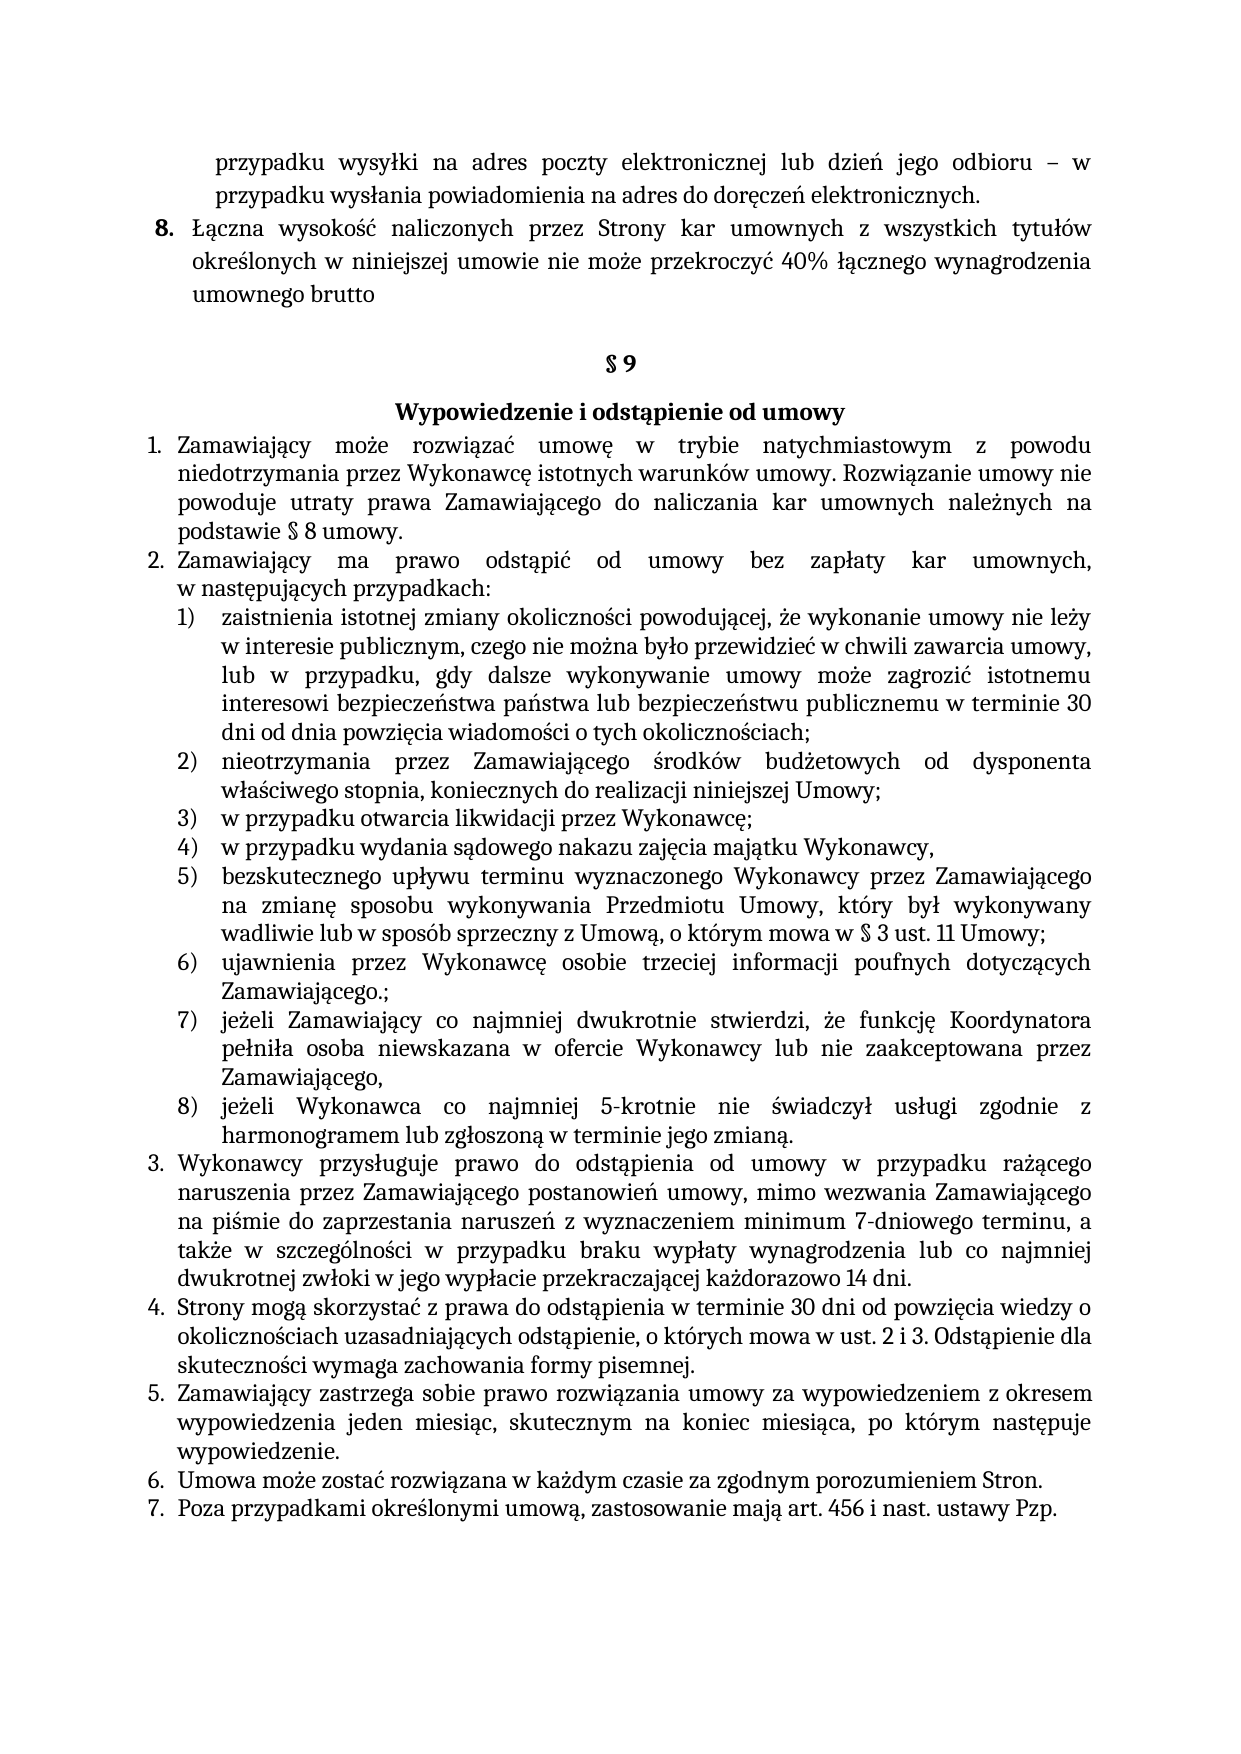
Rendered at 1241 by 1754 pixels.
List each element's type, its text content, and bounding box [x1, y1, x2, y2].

list Zamawiający zastrzega sobie prawo rozwiązania umowy za wypowiedzeniem z okresem wypowiedzenia jeden miesiąc, skutecznym na koniec miesiąca, po którym następuje wypowiedzenie. [148, 1379, 1093, 1466]
list zaistnienia istotnej zmiany okoliczności powodującej, że wykonanie umowy nie leży w interesie publicznym, czego nie można było przewidzieć w chwili zawarcia umowy, lub w przypadku, gdy dalsze wykonywanie umowy może zagrozić istotnemu interesowi bezpieczeństwa państwa lub bezpieczeństwu publicznemu w terminie 30 dni od dnia powzięcia wiadomości o tych okolicznościach; [177, 603, 1093, 747]
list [177, 148, 1093, 209]
list w przypadku otwarcia likwidacji przez Wykonawcę; [177, 804, 1093, 833]
list nieotrzymania przez Zamawiającego środków budżetowych od dysponenta właściwego stopnia, koniecznych do realizacji niniejszej Umowy; [177, 747, 1093, 804]
list Zamawiający może rozwiązać umowę w trybie natychmiastowym z powodu niedotrzymania przez Wykonawcę istotnych warunków umowy. Rozwiązanie umowy nie powoduje utraty prawa Zamawiającego do naliczania kar umownych należnych na podstawie § 8 umowy. [148, 431, 1093, 546]
list Umowa może zostać rozwiązana w każdym czasie za zgodnym porozumieniem Stron. [148, 1466, 1093, 1494]
text § 9 [148, 350, 1093, 379]
text Wypowiedzenie i odstąpienie od umowy [148, 398, 1093, 426]
list jeżeli Zamawiający co najmniej dwukrotnie stwierdzi, że funkcję Koordynatora pełniła osoba niewskazana w ofercie Wykonawcy lub nie zaakceptowana przez Zamawiającego, [177, 1006, 1093, 1092]
list Strony mogą skorzystać z prawa do odstąpienia w terminie 30 dni od powzięcia wiedzy o okolicznościach uzasadniających odstąpienie, o których mowa w ust. 2 i 3. Odstąpienie dla skuteczności wymaga zachowania formy pisemnej. [148, 1293, 1093, 1379]
list bezskutecznego upływu terminu wyznaczonego Wykonawcy przez Zamawiającego na zmianę sposobu wykonywania Przedmiotu Umowy, który był wykonywany wadliwie lub w sposób sprzeczny z Umową, o którym mowa w § 3 ust. 11 Umowy; [177, 862, 1093, 948]
list Zamawiający ma prawo odstąpić od umowy bez zapłaty kar umownych, w następujących przypadkach: [148, 546, 1093, 603]
list jeżeli Wykonawca co najmniej 5-krotnie nie świadczył usługi zgodnie z harmonogramem lub zgłoszoną w terminie jego zmianą. [177, 1092, 1093, 1149]
list Wykonawcy przysługuje prawo do odstąpienia od umowy w przypadku rażącego naruszenia przez Zamawiającego postanowień umowy, mimo wezwania Zamawiającego na piśmie do zaprzestania naruszeń z wyznaczeniem minimum 7-dniowego terminu, a także w szczególności w przypadku braku wypłaty wynagrodzenia lub co najmniej dwukrotnej zwłoki w jego wypłacie przekraczającej każdorazowo 14 dni. [148, 1149, 1093, 1293]
list Łączna wysokość naliczonych przez Strony kar umownych z wszystkich tytułów określonych w niniejszej umowie nie może przekroczyć 40% łącznego wynagrodzenia umownego brutto [154, 214, 1093, 308]
list Poza przypadkami określonymi umową, zastosowanie mają art. 456 i nast. ustawy Pzp. [148, 1494, 1093, 1523]
list ujawnienia przez Wykonawcę osobie trzeciej informacji poufnych dotyczących Zamawiającego.; [177, 948, 1093, 1006]
list w przypadku wydania sądowego nakazu zajęcia majątku Wykonawcy, [177, 833, 1093, 862]
